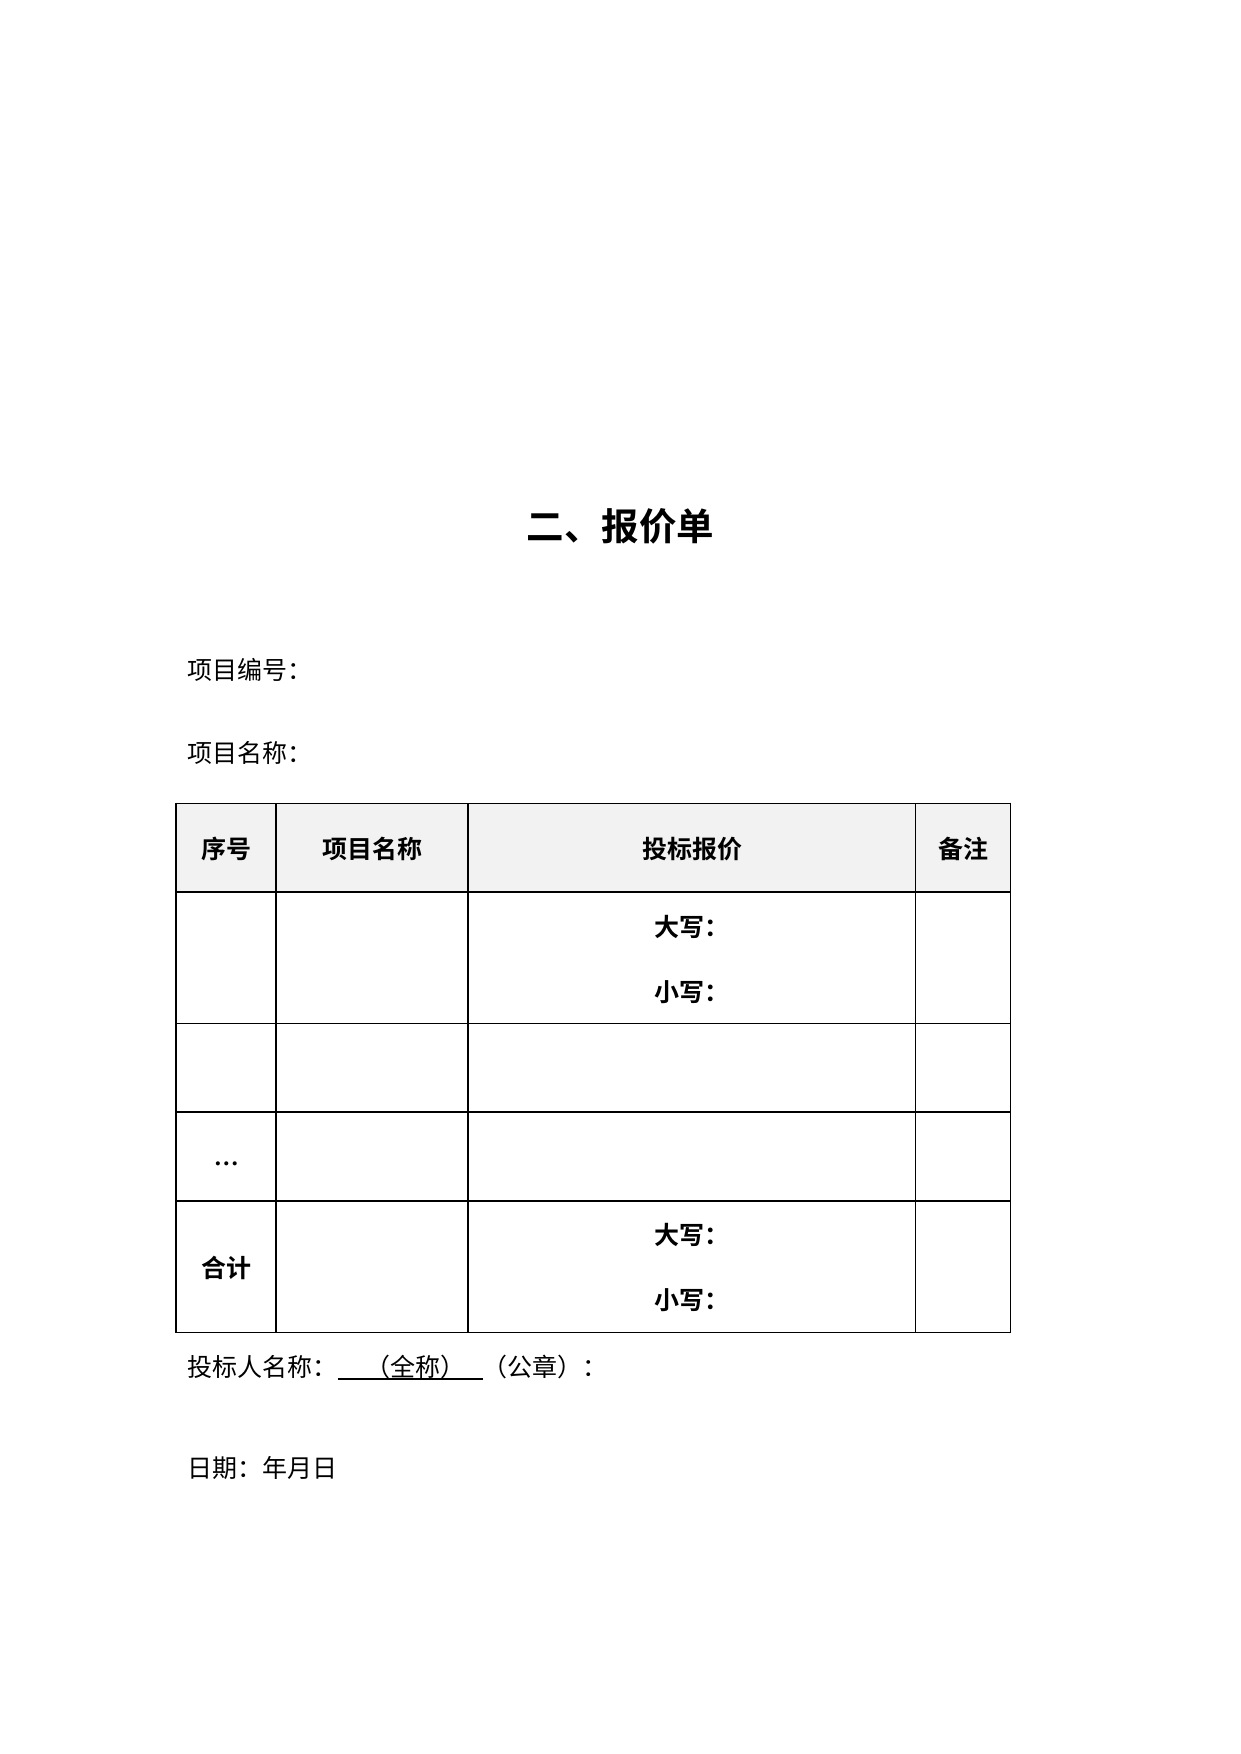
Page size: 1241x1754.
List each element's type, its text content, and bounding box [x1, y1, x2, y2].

text 项目编号： [187, 636, 1053, 701]
table_cell [916, 893, 1010, 1023]
table_header 投标报价 [469, 804, 915, 891]
text 项目名称： [187, 719, 1053, 784]
table_cell [277, 1202, 467, 1331]
table_cell [177, 1024, 275, 1111]
table_cell [277, 893, 467, 1023]
table_cell [916, 1024, 1010, 1111]
table_header 备注 [916, 804, 1010, 891]
table_header 序号 [177, 804, 275, 891]
table_cell [469, 1113, 915, 1200]
table_cell … [177, 1113, 275, 1200]
table_cell 大写： 小写： [469, 1202, 915, 1331]
table_cell [916, 1202, 1010, 1331]
table_header 项目名称 [277, 804, 467, 891]
table_cell 合计 [177, 1202, 275, 1331]
table_cell [469, 1024, 915, 1111]
text 二、报价单 [187, 492, 1053, 557]
table_cell [916, 1113, 1010, 1200]
table_cell [277, 1024, 467, 1111]
table_cell [277, 1113, 467, 1200]
text 投标人名称： （全称） （公章）： [187, 1333, 1053, 1398]
text 日期：年月日 [187, 1434, 1053, 1499]
table_cell [177, 893, 275, 1023]
table_cell 大写： 小写： [469, 893, 915, 1023]
